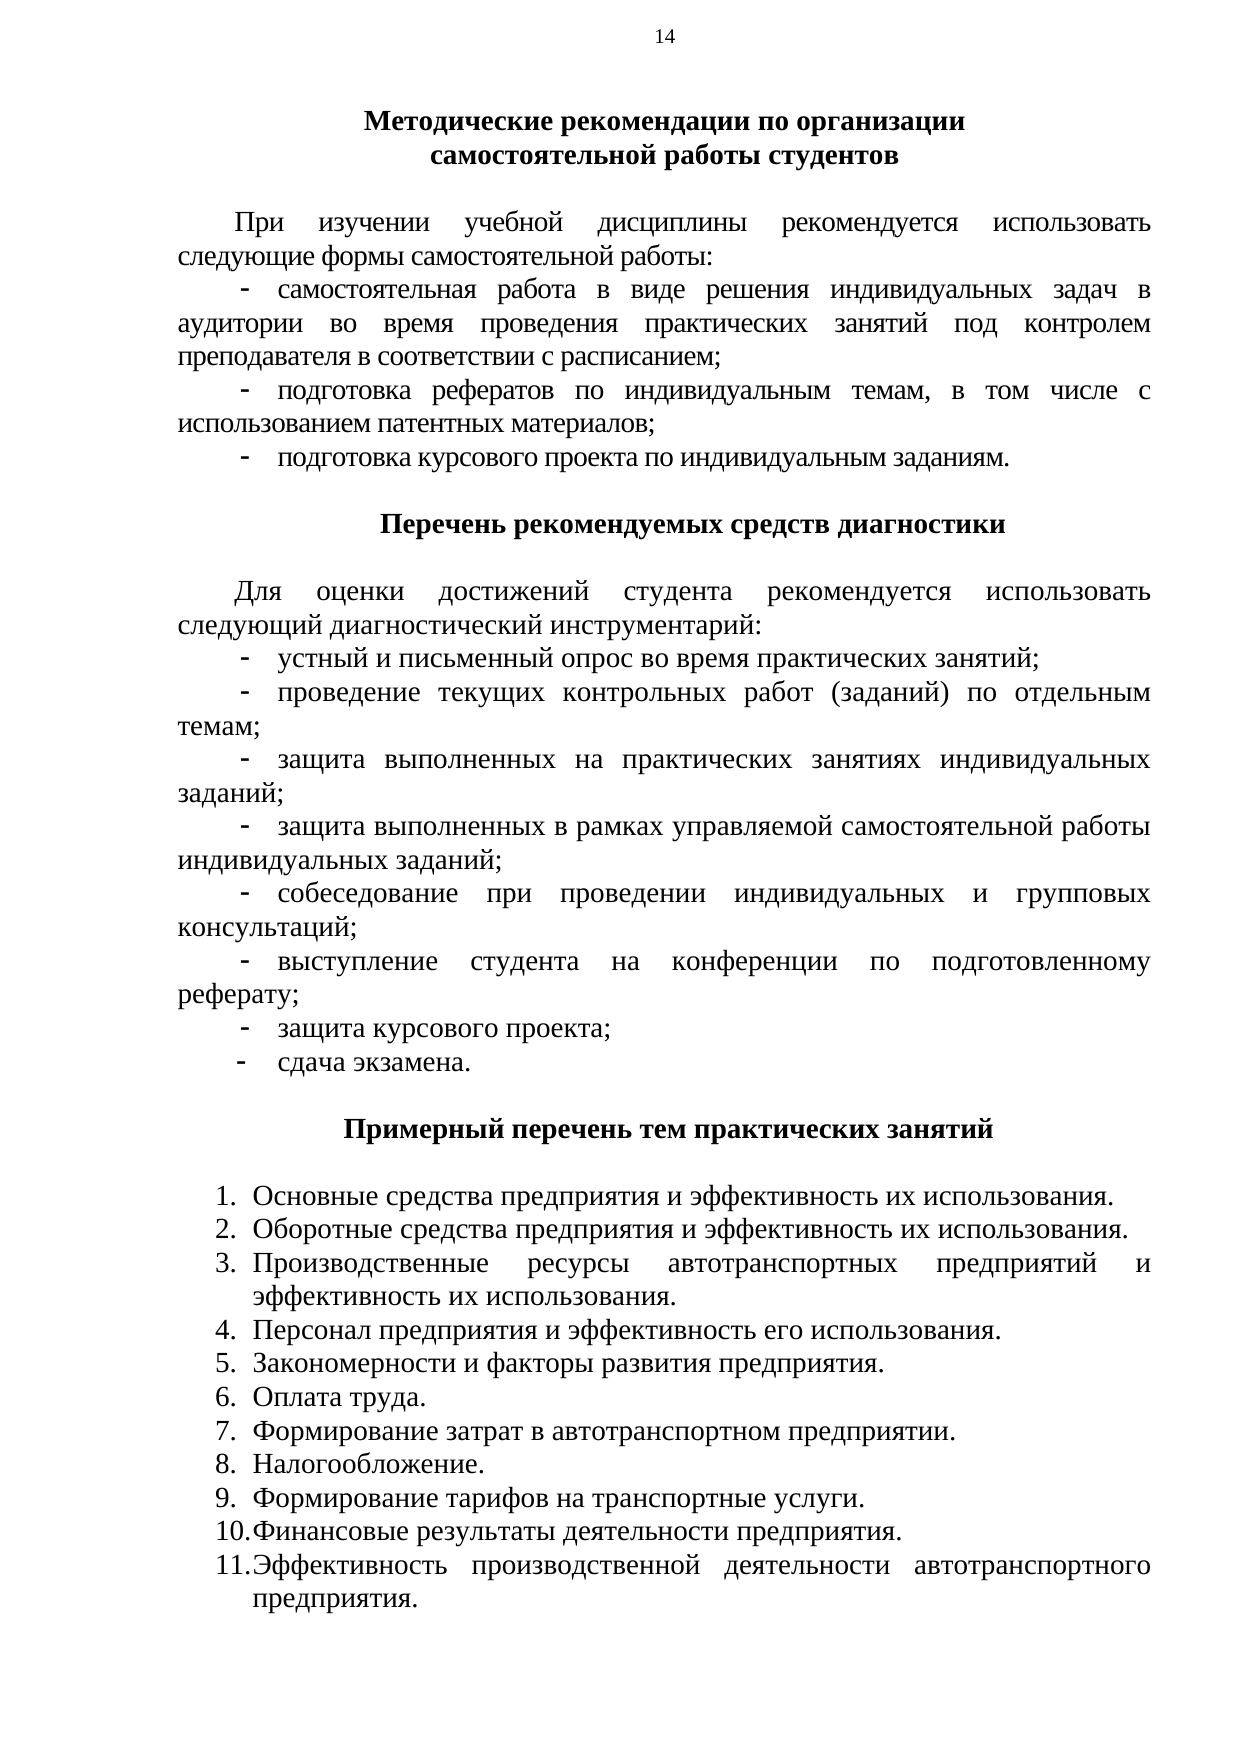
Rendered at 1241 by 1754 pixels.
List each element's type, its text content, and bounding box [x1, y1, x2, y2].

text Примерный перечень тем практических занятий [177, 1111, 1160, 1144]
list подготовка рефератов по индивидуальным темам, в том числе с использованием патентных материалов; [177, 372, 1152, 439]
list подготовка курсового проекта по индивидуальным заданиям. [177, 439, 1152, 473]
list проведение текущих контрольных работ (заданий) по отдельным темам; [177, 674, 1152, 741]
text При изучении учебной дисциплины рекомендуется использовать следующие формы самостоятельной работы: [177, 204, 1152, 271]
list устный и письменный опрос во время практических занятий; [177, 640, 1152, 674]
list Формирование затрат в автотранспортном предприятии. [215, 1413, 1152, 1446]
text Перечень рекомендуемых средств диагностики [177, 506, 1152, 540]
list защита выполненных на практических занятиях индивидуальных заданий; [177, 741, 1152, 808]
list защита выполненных в рамках управляемой самостоятельной работы индивидуальных заданий; [177, 808, 1152, 876]
list Производственные ресурсы автотранспортных предприятий и эффективность их использования. [215, 1245, 1152, 1312]
text Методические рекомендации по организации [177, 103, 1152, 137]
list Оборотные средства предприятия и эффективность их использования. [215, 1211, 1152, 1245]
list сдача экзамена. [177, 1044, 1152, 1077]
list Основные средства предприятия и эффективность их использования. [215, 1178, 1152, 1211]
list выступление студента на конференции по подготовленному реферату; [177, 943, 1152, 1010]
list Эффективность производственной деятельности автотранспортного предприятия. [215, 1547, 1152, 1614]
list Оплата труда. [215, 1379, 1152, 1413]
list защита курсового проекта; [177, 1010, 1152, 1044]
text самостоятельной работы студентов [177, 137, 1152, 171]
list Налогообложение. [215, 1446, 1152, 1480]
list Персонал предприятия и эффективность его использования. [215, 1312, 1152, 1346]
list Финансовые результаты деятельности предприятия. [215, 1513, 1152, 1547]
list самостоятельная работа в виде решения индивидуальных задач в аудитории во время проведения практических занятий под контролем преподавателя в соответствии с расписанием; [177, 271, 1152, 372]
list Формирование тарифов на транспортные услуги. [215, 1480, 1152, 1513]
text Для оценки достижений студента рекомендуется использовать следующий диагностический инструментарий: [177, 573, 1152, 640]
list Закономерности и факторы развития предприятия. [215, 1346, 1152, 1379]
list собеседование при проведении индивидуальных и групповых консультаций; [177, 876, 1152, 943]
